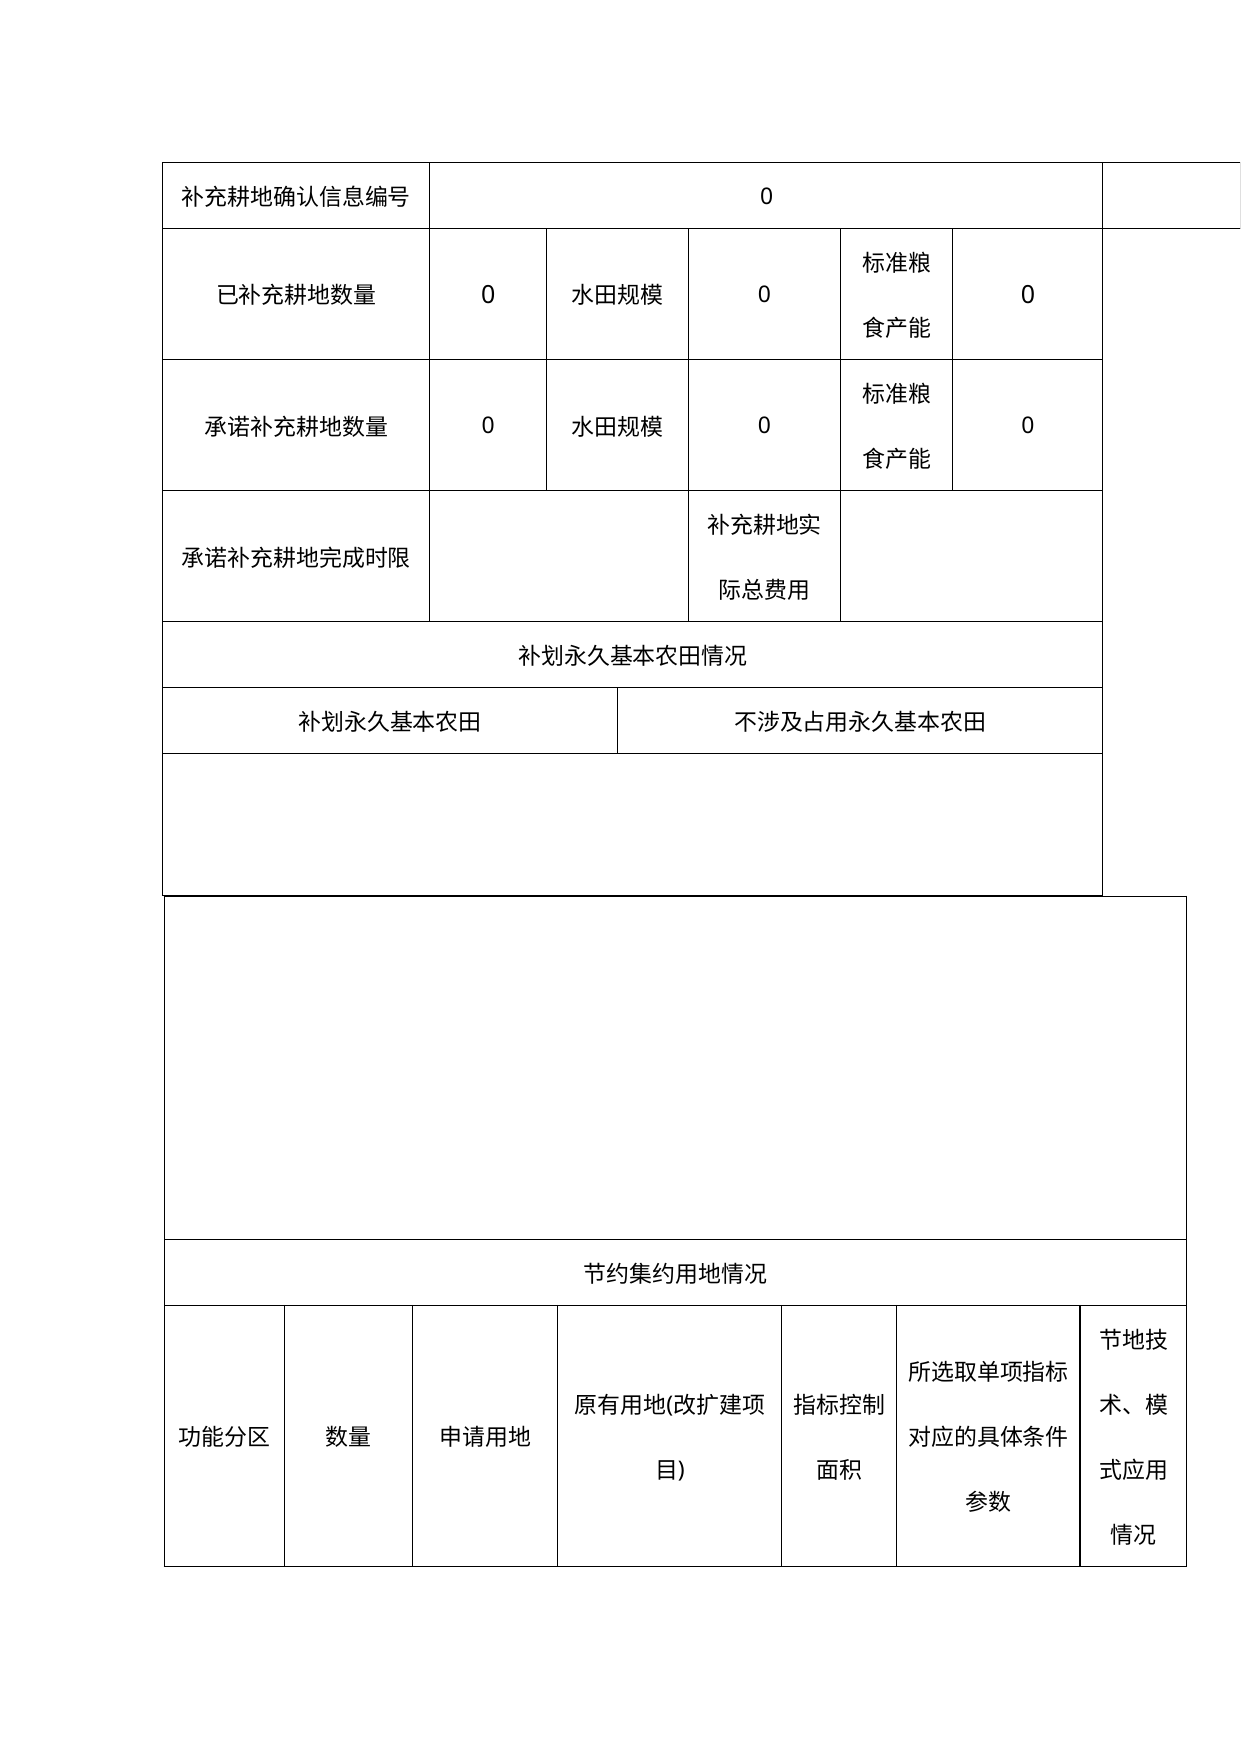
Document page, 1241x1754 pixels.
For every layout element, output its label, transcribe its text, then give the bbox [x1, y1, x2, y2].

table_cell 数量 [285, 1306, 412, 1566]
table_cell [163, 754, 1102, 894]
table_cell 节约集约用地情况 [165, 1240, 1186, 1305]
table_cell 0 [430, 163, 1102, 228]
table_cell 标准粮食产能 [841, 360, 952, 490]
table_cell 节地技术、模式应用情况 [1081, 1306, 1186, 1566]
table_cell 水田规模 [547, 229, 688, 359]
table_cell 已补充耕地数量 [163, 229, 429, 359]
table_cell 0 [430, 229, 546, 359]
table_cell 标准粮食产能 [841, 229, 952, 359]
table_cell 水田规模 [547, 360, 688, 490]
table_cell 指标控制面积 [782, 1306, 896, 1566]
table_cell 不涉及占用永久基本农田 [618, 688, 1102, 753]
table_cell [841, 491, 1102, 621]
table_cell 补划永久基本农田 [163, 688, 617, 753]
table_header [165, 897, 1186, 1239]
table_cell 承诺补充耕地数量 [163, 360, 429, 490]
table_cell 补充耕地确认信息编号 [163, 163, 429, 228]
table_cell 承诺补充耕地完成时限 [163, 491, 429, 621]
table_cell 补划永久基本农田情况 [163, 622, 1102, 687]
table_cell [1103, 163, 1240, 228]
table_cell [430, 491, 688, 621]
table_cell 0 [689, 229, 840, 359]
table_cell 所选取单项指标 对应的具体条件参数 [897, 1306, 1079, 1566]
table_cell 0 [430, 360, 546, 490]
table_cell 申请用地 [413, 1306, 557, 1566]
table_cell 0 [689, 360, 840, 490]
table_cell 功能分区 [165, 1306, 284, 1566]
table_cell 补充耕地实际总费用 [689, 491, 840, 621]
table_cell 0 [953, 229, 1102, 359]
table_cell 0 [953, 360, 1102, 490]
table_cell 原有用地(改扩建项目) [558, 1306, 781, 1566]
